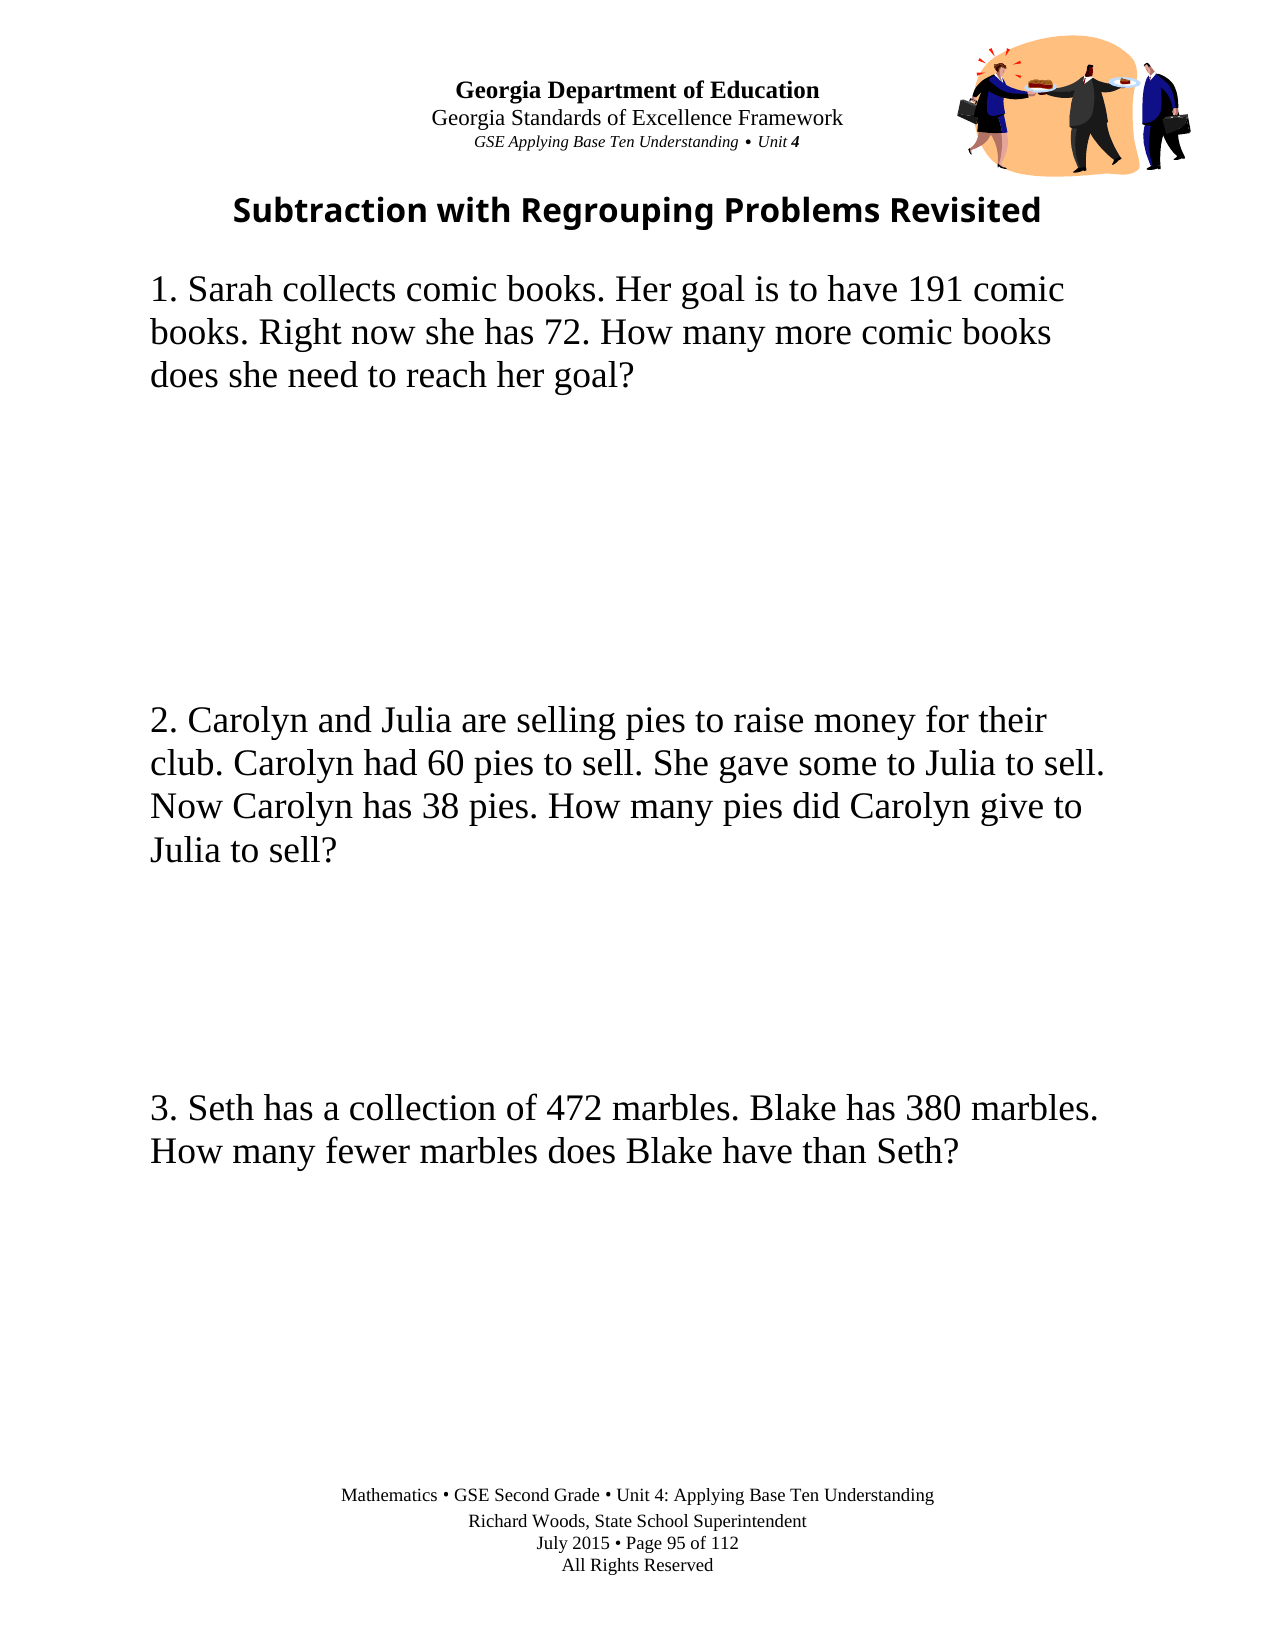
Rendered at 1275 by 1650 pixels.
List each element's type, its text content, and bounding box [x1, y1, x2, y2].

text 2. Carolyn and Julia are selling pies to raise money for their club. Carolyn had 60 pies to sell. She gave some to Julia to sell. Now Carolyn has 38 pies. How many pies did Carolyn give to Julia to sell? [150, 698, 1125, 870]
text 3. Seth has a collection of 472 marbles. Blake has 380 marbles. How many fewer marbles does Blake have than Seth? [150, 1086, 1125, 1172]
text Subtraction with Regrouping Problems Revisited [150, 187, 1125, 232]
text 1. Sarah collects comic books. Her goal is to have 191 comic books. Right now she has 72. How many more comic books does she need to reach her goal? [150, 266, 1125, 396]
